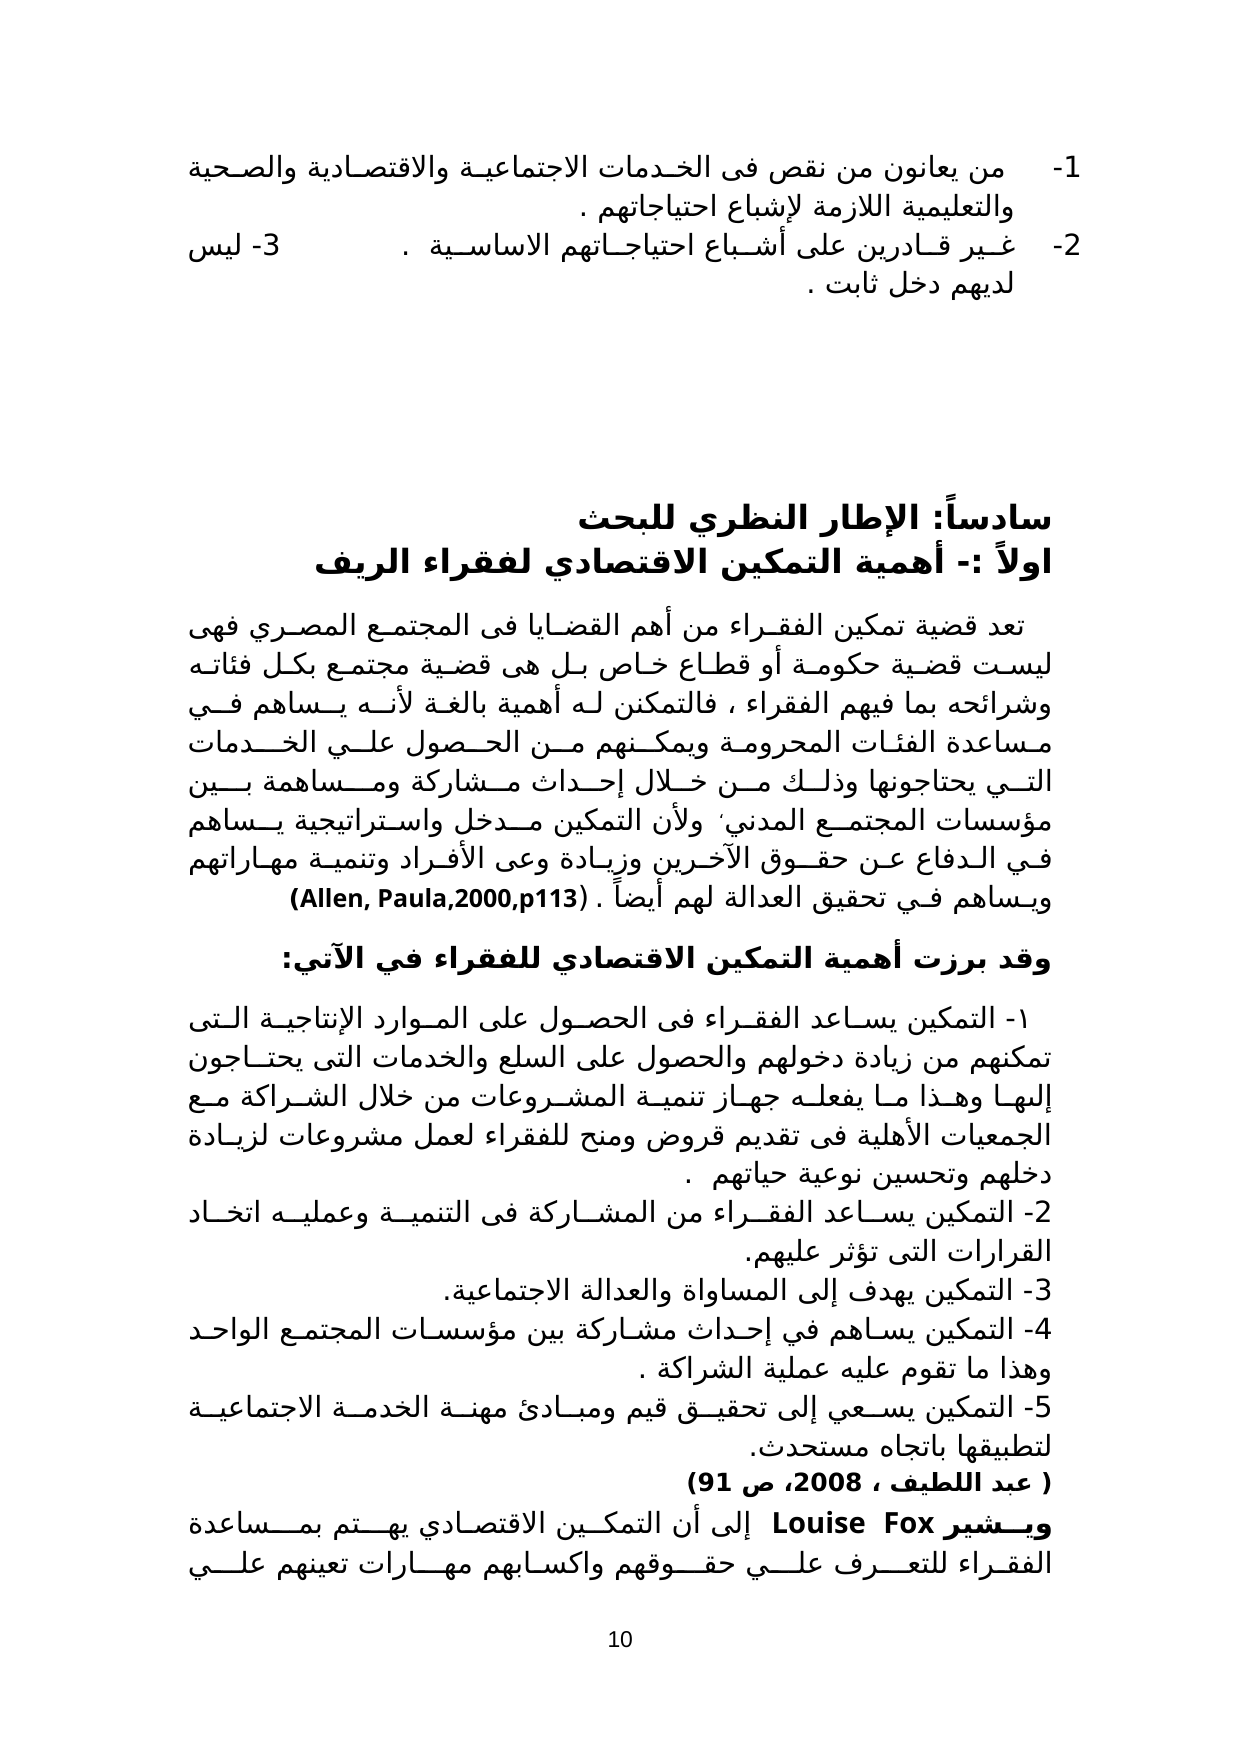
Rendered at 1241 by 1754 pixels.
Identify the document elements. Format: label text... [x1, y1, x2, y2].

text سادساً: الإطار النظري للبحث [187, 498, 1053, 537]
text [187, 1502, 1053, 1581]
text ١- التمكين يساعد الفقراء فى الحصول على الموارد الإنتاجية التى تمكنهم من زيادة دخولهم والحصول على السلع والخدمات التى يحتاجون إلىها وهذا ما يفعله جهاز تنمية المشروعات من خلال الشراكة مع الجمعيات الأهلية فى تقديم قروض ومنح للفقراء لعمل مشروعات لزيادة دخلهم وتحسين نوعية حياتهم . [187, 1001, 1053, 1191]
text 2- التمكين يساعد الفقراء من المشاركة فى التنمية وعمليه اتخاد القرارات التى تؤثر عليهم. [187, 1196, 1053, 1269]
list من يعانون من نقص فى الخدمات الاجتماعية والاقتصادية والصحية والتعليمية اللازمة لإشباع احتياجاتهم . [187, 150, 1053, 223]
list غير قادرين على أشباع احتياجاتهم الاساسية . 3- ليس لديهم دخل ثابت . [187, 228, 1053, 301]
text ( عبد اللطيف ، 2008، ص 91) [187, 1468, 1053, 1498]
text اولاً :- أهمية التمكين الاقتصادي لفقراء الريف [187, 543, 1053, 582]
text 4- التمكین یساهم في إحداث مشاركة بین مؤسسات المجتمع الواحد وهذا ما تقوم عليه عملية الشراكة . [187, 1313, 1053, 1386]
text 3- التمكین یهدف إلى المساواة والعدالة الاجتماعية. [187, 1274, 1053, 1308]
text تعد قضية تمكين الفقراء من أهم القضايا فى المجتمع المصري فهى ليست قضية حكومة أو قطاع خاص بل هى قضية مجتمع بكل فئاته وشرائحه بما فيهم الفقراء ، فالتمكنن لـه أهمية بالغـة لأنـه یـساهم فـي مـساعدة الفئـات المحرومـة ویمكـنهم مـن الحـصول علـي الخــدمات التــي يحتاجونها وذلــك مــن خــلال إحــداث مــشاركة ومــساهمة بــین مؤسسات المجتمــع المدني، ولأن التمكين مـدخل واستراتيجية یـساهم فـي الـدفاع عـن حقـوق الآخرين وزيادة وعى الأفراد وتنمية مهاراتهم ویـساهم فـي تحقيق العدالة لهم أیضاً . (Allen, Paula,2000,p113) [187, 608, 1053, 915]
text 5- التمكین یسعي إلى تحقیق قیم ومبادئ مهنة الخدمة الاجتماعية لتطبيقها باتجاه مستحدث. [187, 1391, 1053, 1463]
text وقد برزت أهمية التمكين الاقتصادي للفقراء في الآتي: [187, 941, 1053, 975]
